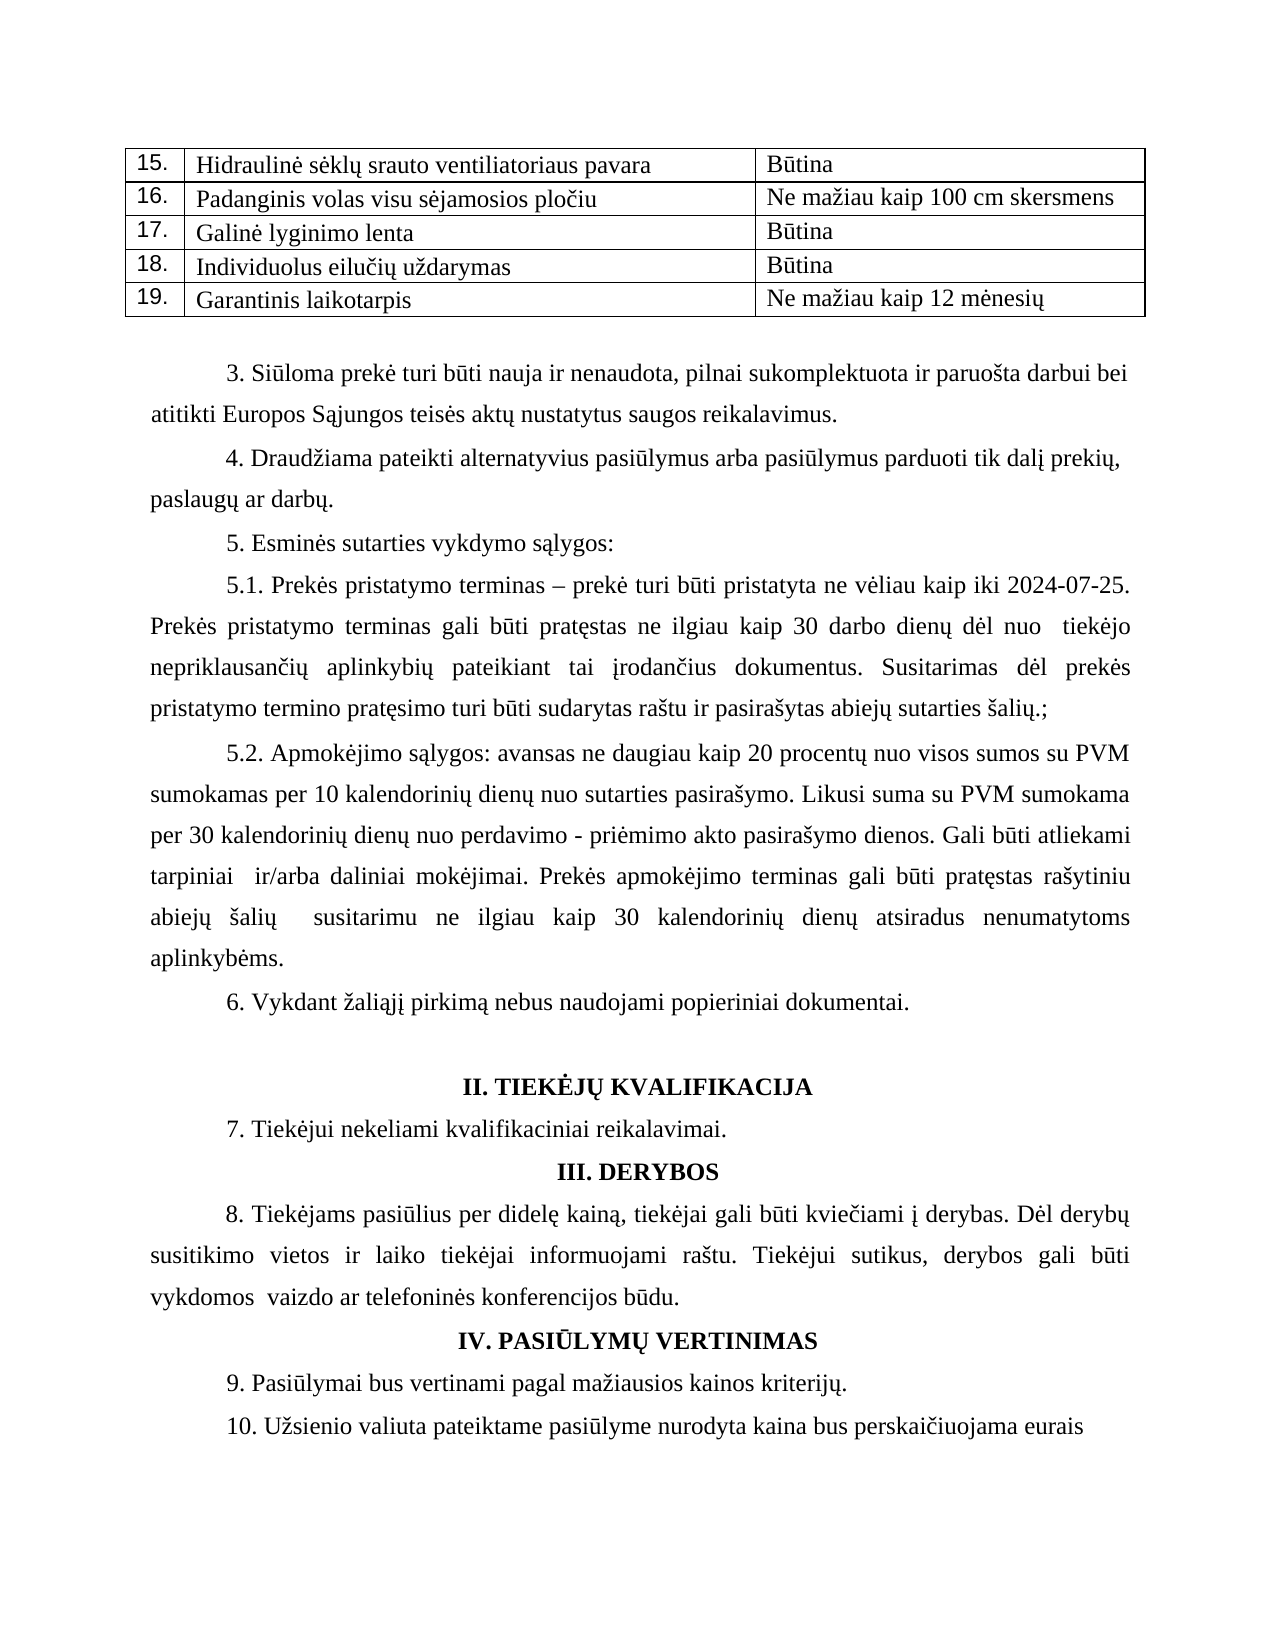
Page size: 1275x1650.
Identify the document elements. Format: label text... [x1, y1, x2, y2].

text 5. Esminės sutarties vykdymo sąlygos: [226, 528, 1158, 556]
table_cell 16. [126, 183, 184, 215]
table_cell Būtina [756, 216, 1144, 249]
text 5.1. Prekės pristatymo terminas – prekė turi būti pristatyta ne vėliau kaip iki 2024-07-25. Prekės pristatymo terminas gali būti pratęstas ne ilgiau kaip 30 darbo dienų dėl nuo tiekėjo nepriklausančių aplinkybių pateikiant tai įrodančius dokumentus. Susitarimas dėl prekės pristatymo termino pratęsimo turi būti sudarytas raštu ir pasirašytas abiejų sutarties šalių.; [150, 570, 1131, 722]
text 5.2. Apmokėjimo sąlygos: avansas ne daugiau kaip 20 procentų nuo visos sumos su PVM sumokamas per 10 kalendorinių dienų nuo sutarties pasirašymo. Likusi suma su PVM sumokama per 30 kalendorinių dienų nuo perdavimo - priėmimo akto pasirašymo dienos. Gali būti atliekami tarpiniai ir/arba daliniai mokėjimai. Prekės apmokėjimo terminas gali būti pratęstas rašytiniu abiejų šalių susitarimu ne ilgiau kaip 30 kalendorinių dienų atsiradus nenumatytoms aplinkybėms. [150, 738, 1131, 972]
text 3. Siūloma prekė turi būti nauja ir nenaudota, pilnai sukomplektuota ir paruošta darbui bei atitikti Europos Sąjungos teisės aktų nustatytus saugos reikalavimus. [151, 358, 1131, 428]
table_cell Padanginis volas visu sėjamosios pločiu [185, 183, 755, 215]
table_cell 17. [126, 216, 184, 249]
text 6. Vykdant žaliąjį pirkimą nebus naudojami popieriniai dokumentai. [150, 987, 1131, 1016]
text IV. PASIŪLYMŲ VERTINIMAS [458, 1326, 1158, 1355]
table_cell Galinė lyginimo lenta [185, 216, 755, 249]
table_cell Garantinis laikotarpis [185, 283, 755, 316]
text 7. Tiekėjui nekeliami kvalifikaciniai reikalavimai. [226, 1114, 1158, 1143]
table_cell 18. [126, 250, 184, 282]
table_cell Būtina [756, 250, 1144, 282]
text II. TIEKĖJŲ KVALIFIKACIJA [462, 1072, 1158, 1101]
text 8. Tiekėjams pasiūlius per didelę kainą, tiekėjai gali būti kviečiami į derybas. Dėl derybų susitikimo vietos ir laiko tiekėjai informuojami raštu. Tiekėjui sutikus, derybos gali būti vykdomos vaizdo ar telefoninės konferencijos būdu. [150, 1199, 1131, 1310]
text 4. Draudžiama pateikti alternatyvius pasiūlymus arba pasiūlymus parduoti tik dalį prekių, paslaugų ar darbų. [150, 443, 1131, 513]
table_cell Ne mažiau kaip 12 mėnesių [756, 283, 1144, 316]
table_cell Hidraulinė sėklų srauto ventiliatoriaus pavara [185, 149, 755, 181]
text 9. Pasiūlymai bus vertinami pagal mažiausios kainos kriterijų. [226, 1368, 1158, 1397]
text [150, 1411, 1131, 1440]
table_cell Ne mažiau kaip 100 cm skersmens [756, 183, 1144, 215]
table_cell Individuolus eilučių uždarymas [185, 250, 755, 282]
text III. DERYBOS [557, 1157, 1158, 1186]
table_cell 15. [126, 149, 184, 181]
table_cell Būtina [756, 149, 1144, 181]
table_cell 19. [126, 283, 184, 316]
